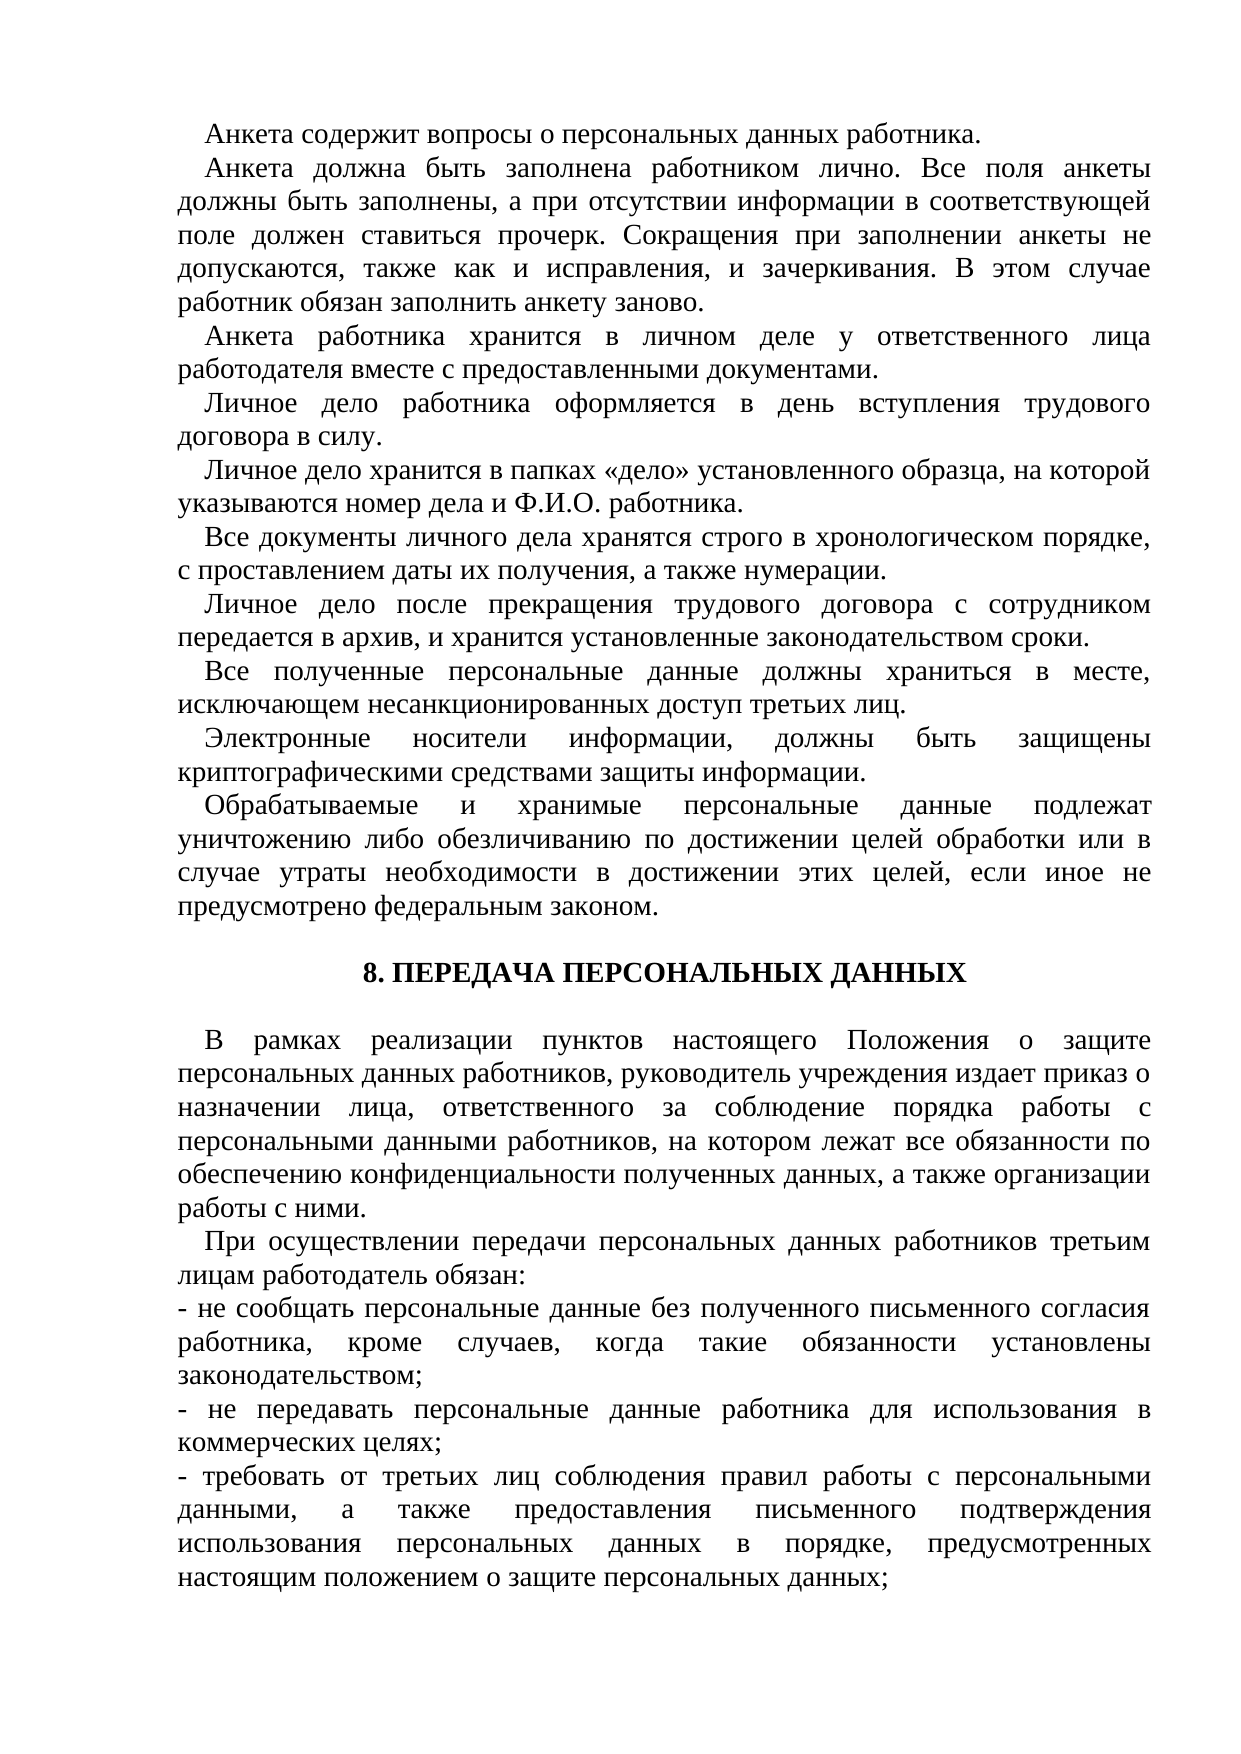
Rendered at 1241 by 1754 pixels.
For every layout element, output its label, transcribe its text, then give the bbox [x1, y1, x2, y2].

list Личное дело хранится в папках «дело» установленного образца, на которой указываются номер дела и Ф.И.О. работника. [177, 452, 1151, 519]
list При осуществлении передачи персональных данных работников третьим лицам работодатель обязан: [177, 1223, 1151, 1290]
list В рамках реализации пунктов настоящего Положения о защите персональных данных работников, руководитель учреждения издает приказ о назначении лица, ответственного за соблюдение порядка работы с персональными данными работников, на котором лежат все обязанности по обеспечению конфиденциальности полученных данных, а также организации работы с ними. [177, 1022, 1151, 1223]
list Личное дело работника оформляется в день вступления трудового договора в силу. [177, 385, 1151, 452]
list Все документы личного дела хранятся строго в хронологическом порядке, с проставлением даты их получения, а также нумерации. [177, 519, 1151, 586]
list Анкета работника хранится в личном деле у ответственного лица работодателя вместе с предоставленными документами. [177, 318, 1151, 385]
list Анкета содержит вопросы о персональных данных работника. [177, 116, 1163, 150]
list требовать от третьих лиц соблюдения правил работы с персональными данными, а также предоставления письменного подтверждения использования персональных данных в порядке, предусмотренных настоящим положением о защите персональных данных; [177, 1458, 1152, 1592]
list не сообщать персональные данные без полученного письменного согласия работника, кроме случаев, когда такие обязанности установлены законодательством; [177, 1290, 1151, 1391]
list не передавать персональные данные работника для использования в коммерческих целях; [177, 1391, 1152, 1458]
list Все полученные персональные данные должны храниться в месте, исключающем несанкционированных доступ третьих лиц. [177, 653, 1151, 720]
list Анкета должна быть заполнена работником лично. Все поля анкеты должны быть заполнены, а при отсутствии информации в соответствующей поле должен ставиться прочерк. Сокращения при заполнении анкеты не допускаются, также как и исправления, и зачеркивания. В этом случае работник обязан заполнить анкету заново. [177, 150, 1151, 318]
list ПЕРЕДАЧА ПЕРСОНАЛЬНЫХ ДАННЫХ [363, 955, 1163, 988]
list Электронные носители информации, должны быть защищены криптографическими средствами защиты информации. [177, 720, 1151, 787]
list Обрабатываемые и хранимые персональные данные подлежат уничтожению либо обезличиванию по достижении целей обработки или в случае утраты необходимости в достижении этих целей, если иное не предусмотрено федеральным законом. [177, 787, 1152, 921]
list Личное дело после прекращения трудового договора с сотрудником передается в архив, и хранится установленные законодательством сроки. [177, 586, 1151, 653]
